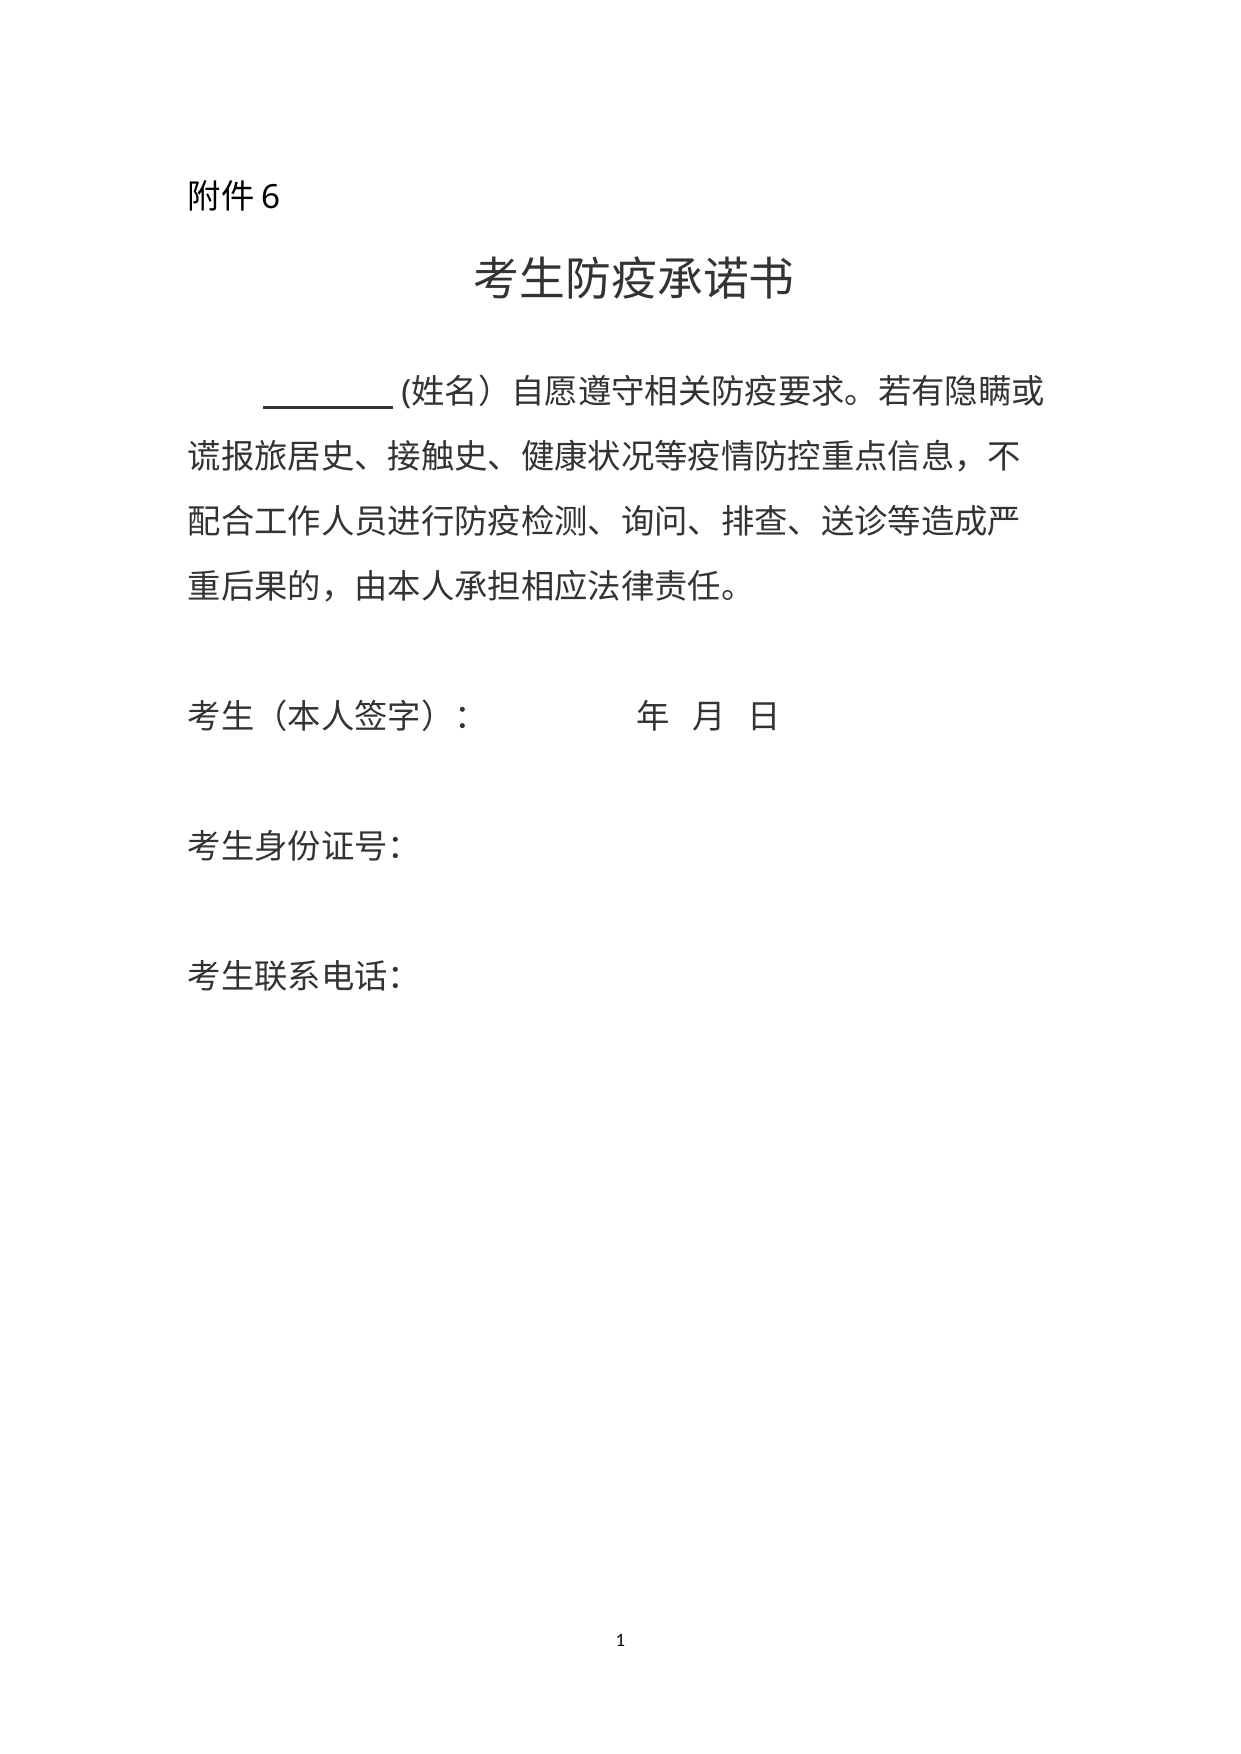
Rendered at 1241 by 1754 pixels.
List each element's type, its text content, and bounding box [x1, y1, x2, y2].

text 附件6 [187, 162, 1053, 227]
text 考生（本人签字）： 年 月 日 [187, 682, 1053, 747]
text 考生防疫承诺书 [216, 227, 1053, 324]
text 考生身份证号： [187, 812, 1053, 877]
text (姓名）自愿遵守相关防疫要求。若有隐瞒或谎报旅居史、接触史、健康状况等疫情防控重点信息，不配合工作人员进行防疫检测、询问、排查、送诊等造成严重后果的，由本人承担相应法律责任。 [187, 357, 1053, 617]
text 考生联系电话： [187, 942, 1053, 1007]
